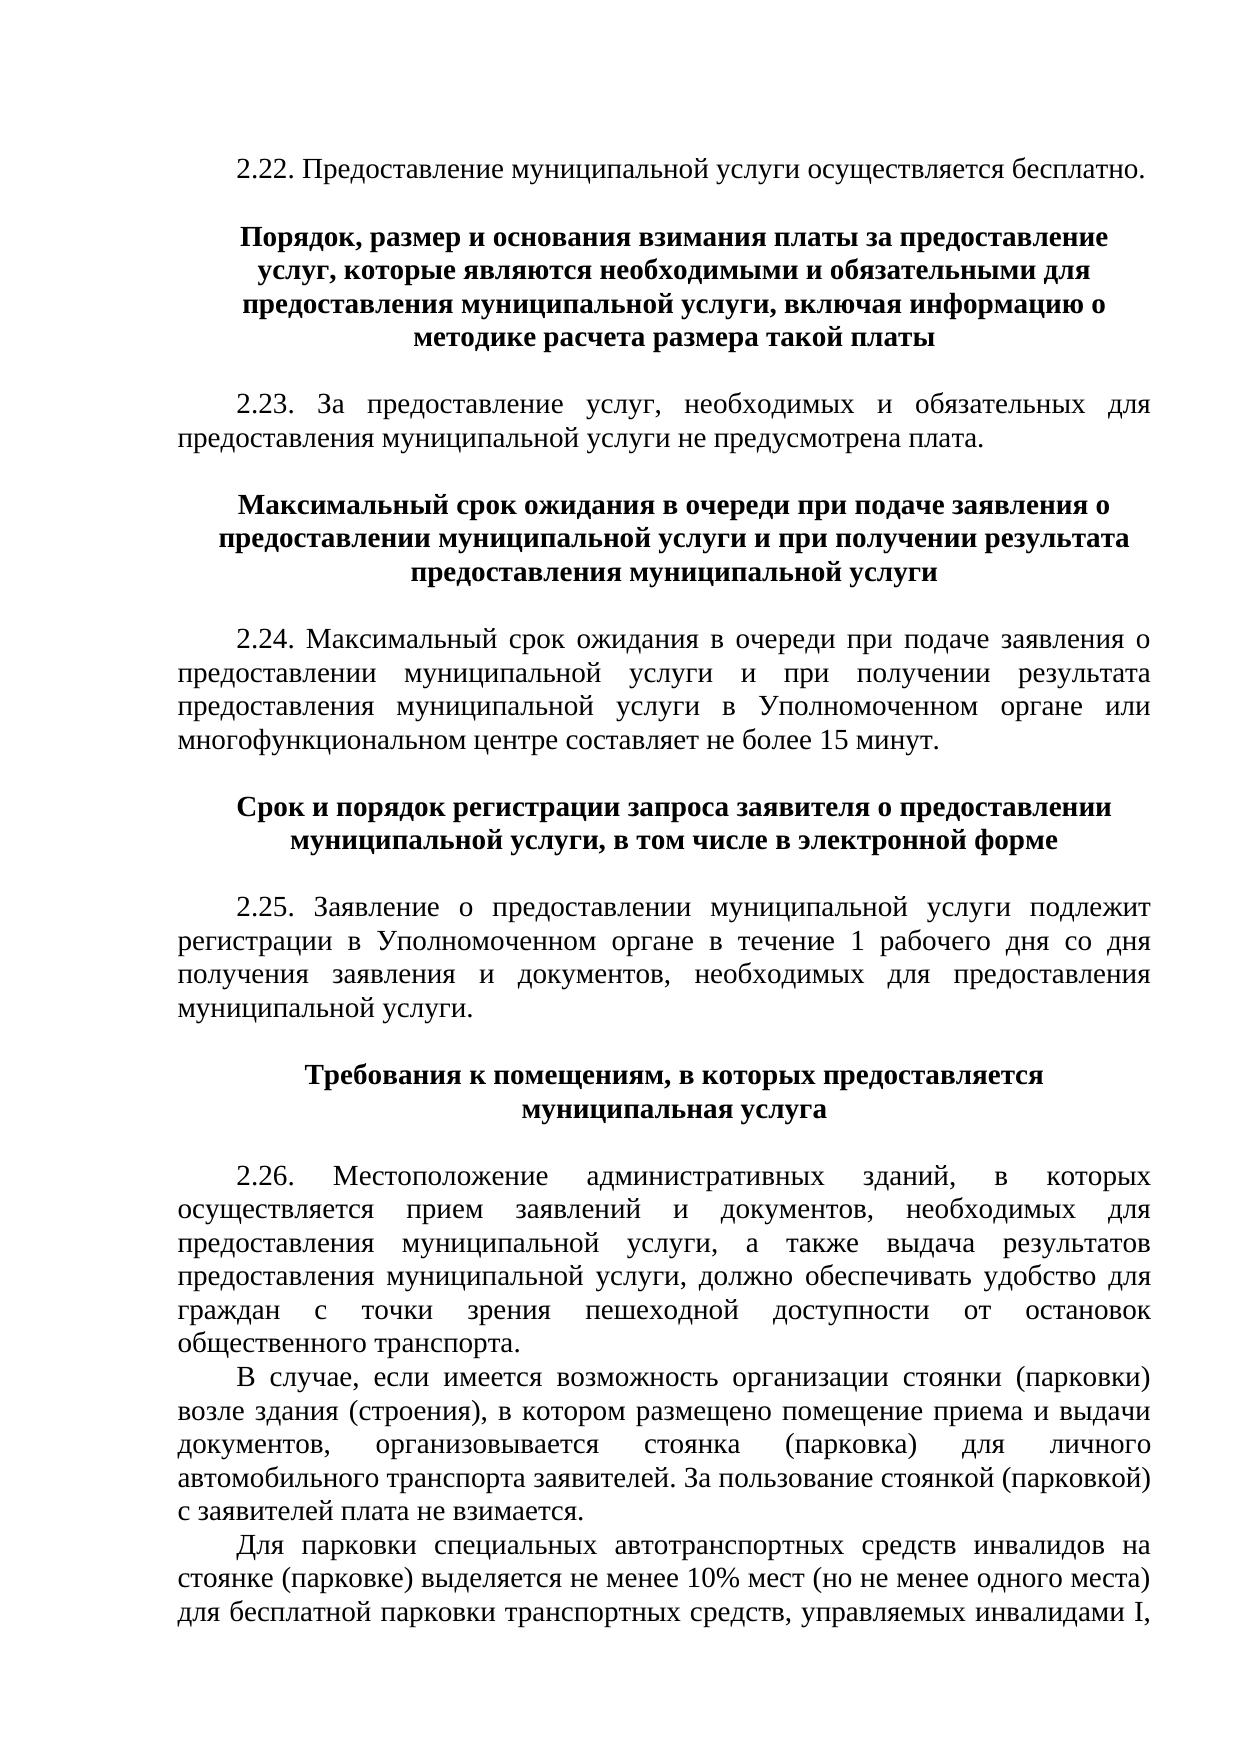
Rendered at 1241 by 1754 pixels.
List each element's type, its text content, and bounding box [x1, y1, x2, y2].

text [177, 1527, 1152, 1627]
text В случае, если имеется возможность организации стоянки (парковки) возле здания (строения), в котором размещено помещение приема и выдачи документов, организовывается стоянка (парковка) для личного автомобильного транспорта заявителей. За пользование стоянкой (парковкой) с заявителей плата не взимается. [177, 1359, 1152, 1527]
subtitle Порядок, размер и основания взимания платы за предоставление услуг, которые являются необходимыми и обязательными для предоставления муниципальной услуги, включая информацию о методике расчета размера такой платы [197, 219, 1152, 353]
text 2.24. Максимальный срок ожидания в очереди при подаче заявления о предоставлении муниципальной услуги и при получении результата предоставления муниципальной услуги в Уполномоченном органе или многофункциональном центре составляет не более 15 минут. [177, 621, 1152, 755]
text 2.23. За предоставление услуг, необходимых и обязательных для предоставления муниципальной услуги не предусмотрена плата. [177, 386, 1152, 453]
text 2.25. Заявление о предоставлении муниципальной услуги подлежит регистрации в Уполномоченном органе в течение 1 рабочего дня со дня получения заявления и документов, необходимых для предоставления муниципальной услуги. [177, 889, 1152, 1024]
subtitle Срок и порядок регистрации запроса заявителя о предоставлении муниципальной услуги, в том числе в электронной форме [197, 789, 1152, 856]
subtitle Максимальный срок ожидания в очереди при подаче заявления о предоставлении муниципальной услуги и при получении результата предоставления муниципальной услуги [197, 487, 1152, 588]
text 2.26. Местоположение административных зданий, в которых осуществляется прием заявлений и документов, необходимых для предоставления муниципальной услуги, а также выдача результатов предоставления муниципальной услуги, должно обеспечивать удобство для граждан с точки зрения пешеходной доступности от остановок общественного транспорта. [177, 1158, 1152, 1359]
text 2.22. Предоставление муниципальной услуги осуществляется бесплатно. [177, 152, 1152, 185]
subtitle Требования к помещениям, в которых предоставляется муниципальная услуга [197, 1057, 1152, 1124]
